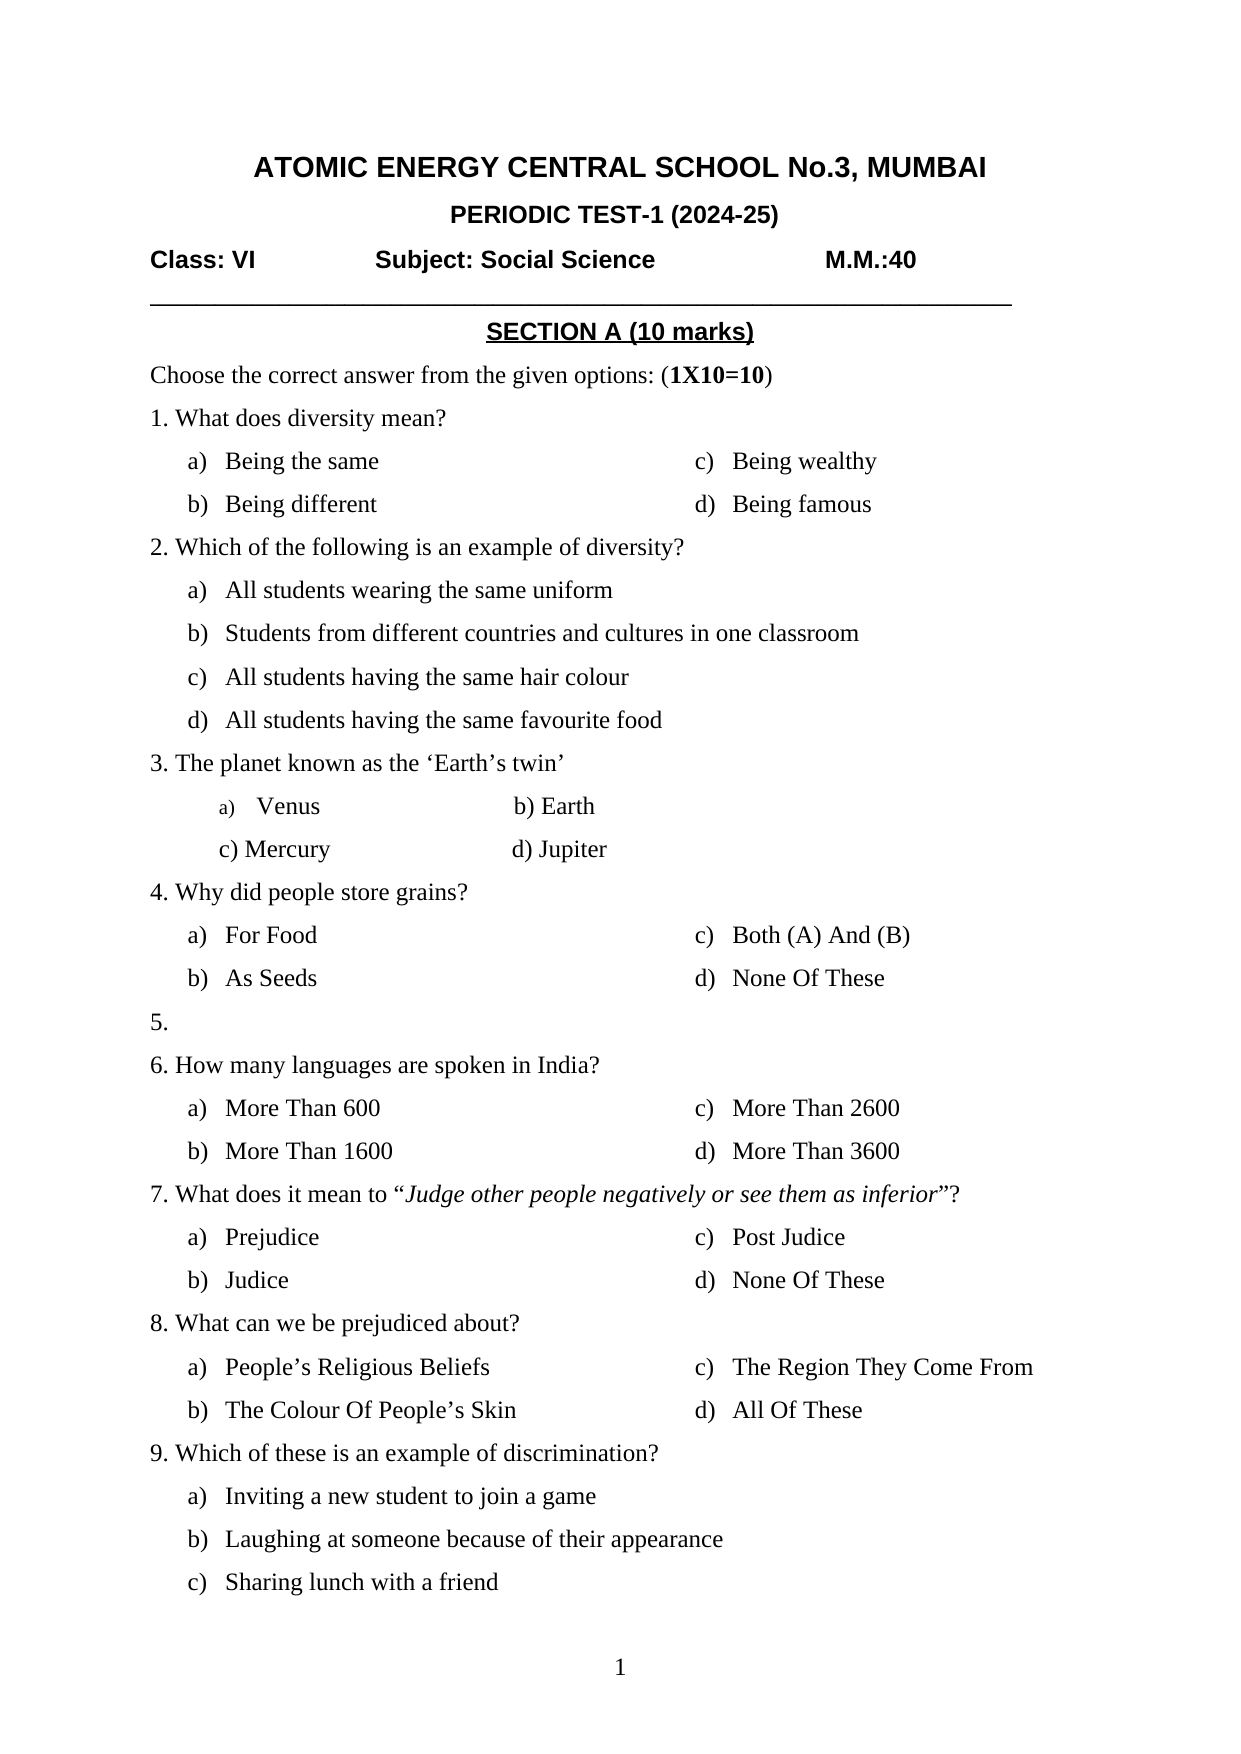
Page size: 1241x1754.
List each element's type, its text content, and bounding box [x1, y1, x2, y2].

list The Region They Come From [694, 1352, 1126, 1380]
list All students wearing the same uniform [187, 575, 1090, 604]
list Both (A) And (B) [694, 920, 1090, 949]
list Being the same [187, 446, 583, 475]
list For Food [187, 920, 583, 949]
list More Than 3600 [694, 1136, 1090, 1165]
list Sharing lunch with a friend [187, 1567, 1090, 1596]
list Prejudice [187, 1222, 583, 1251]
text c) Mercury d) Jupiter [219, 834, 1090, 863]
list More Than 600 [187, 1093, 583, 1122]
list Being different [187, 489, 583, 518]
list None Of These [694, 963, 1090, 992]
text 8. What can we be prejudiced about? [150, 1308, 1090, 1337]
text 4. Why did people store grains? [150, 877, 1090, 906]
text 6. How many languages are spoken in India? [150, 1050, 1090, 1078]
text PERIODIC TEST-1 (2024-25) [150, 200, 1090, 229]
text 1. What does diversity mean? [150, 403, 1090, 432]
list Venus b) Earth [219, 791, 1090, 820]
text 3. The planet known as the ‘Earth’s twin’ [150, 748, 1090, 777]
list As Seeds [187, 963, 583, 992]
list Inviting a new student to join a game [187, 1481, 1090, 1510]
list Students from different countries and cultures in one classroom [187, 618, 1090, 647]
text ATOMIC ENERGY CENTRAL SCHOOL No.3, MUMBAI [150, 150, 1090, 183]
list Being famous [694, 489, 1090, 518]
list All students having the same favourite food [187, 705, 1090, 733]
list The Colour Of People’s Skin [187, 1395, 583, 1423]
list All students having the same hair colour [187, 662, 1090, 690]
list None Of These [694, 1265, 1090, 1294]
text 2. Which of the following is an example of diversity? [150, 532, 1090, 561]
text SECTION A (10 marks) [150, 317, 1090, 345]
list Being wealthy [694, 446, 1090, 475]
text 5. [150, 1007, 583, 1035]
text _____________________________________________________________________________________________ [150, 288, 1090, 307]
list More Than 2600 [694, 1093, 1090, 1122]
text Choose the correct answer from the given options: (1X10=10) [150, 360, 1090, 388]
text Class: VI Subject: Social Science M.M.:40 [150, 245, 1090, 273]
list All Of These [694, 1395, 1090, 1423]
list More Than 1600 [187, 1136, 583, 1165]
list Post Judice [694, 1222, 1090, 1251]
text 7. What does it mean to “Judge other people negatively or see them as inferior”? [150, 1179, 1090, 1208]
list Laughing at someone because of their appearance [187, 1524, 1090, 1553]
list People’s Religious Beliefs [187, 1352, 583, 1380]
text 9. Which of these is an example of discrimination? [150, 1438, 1090, 1467]
list Judice [187, 1265, 583, 1294]
